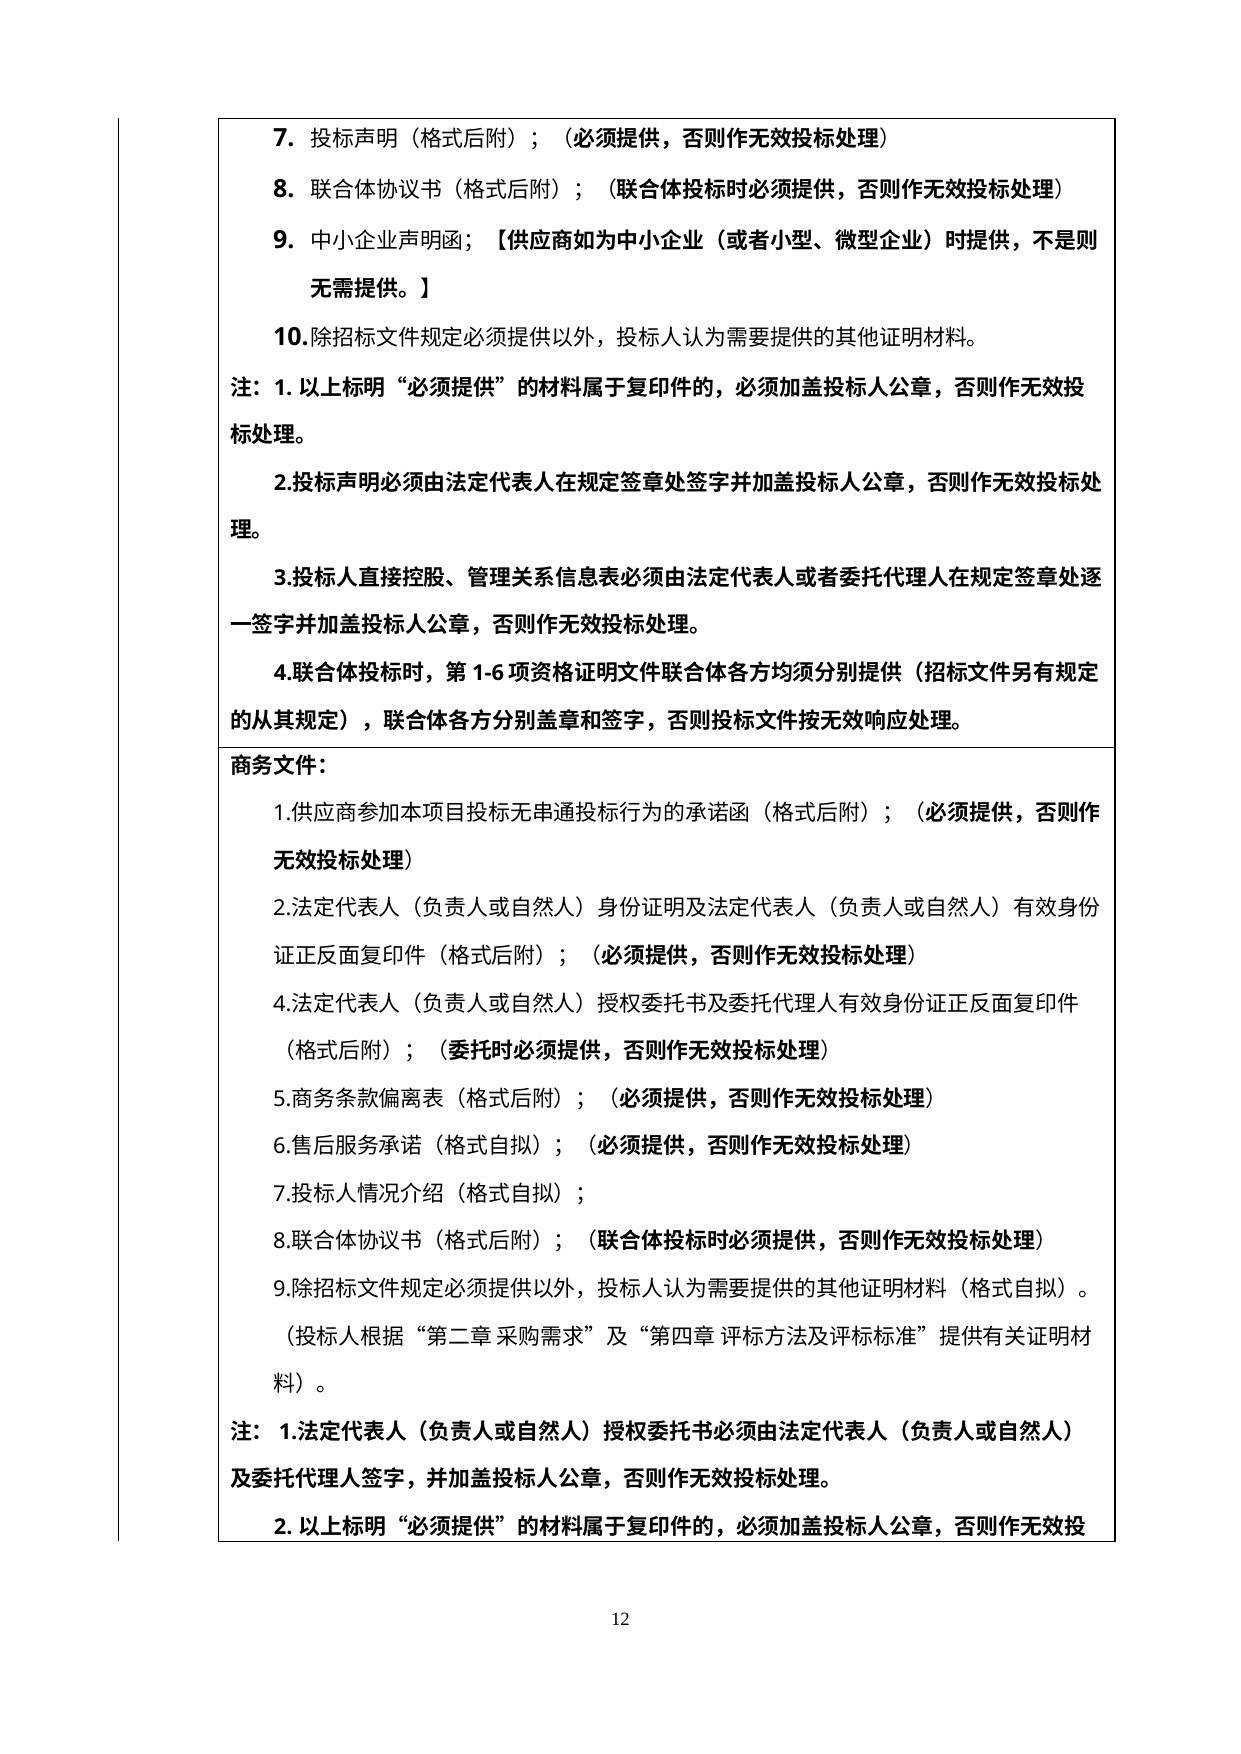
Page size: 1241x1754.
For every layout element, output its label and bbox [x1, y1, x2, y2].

table_cell [219, 748, 1114, 1541]
table_cell [219, 119, 1114, 747]
